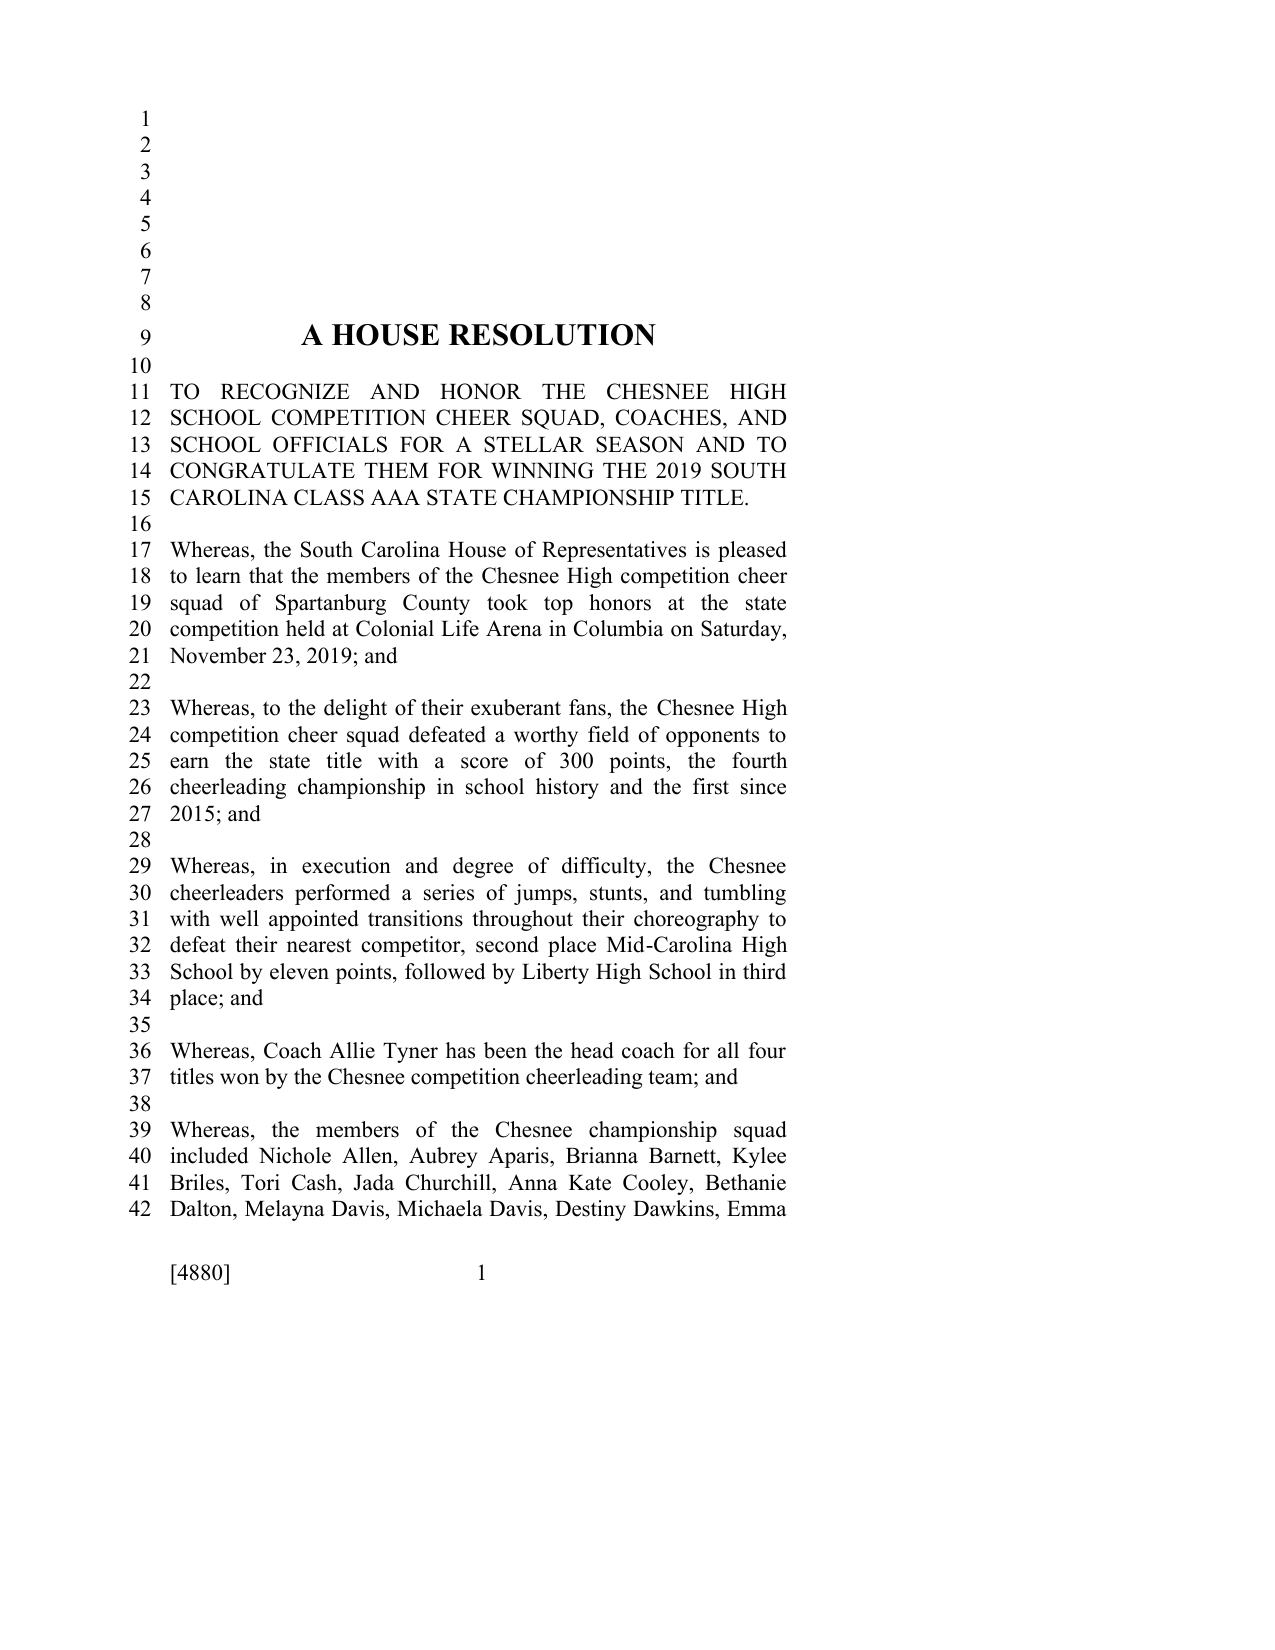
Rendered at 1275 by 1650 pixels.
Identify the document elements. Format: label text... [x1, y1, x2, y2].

text Whereas, Coach Allie Tyner has been the head coach for all four titles won by the Chesnee competition cheerleading team; and [169, 1037, 787, 1090]
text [169, 1116, 787, 1221]
text TO RECOGNIZE AND HONOR THE CHESNEE HIGH SCHOOL COMPETITION CHEER SQUAD, COACHES, AND SCHOOL OFFICIALS FOR A STELLAR SEASON AND TO CONGRATULATE THEM FOR WINNING THE 2019 SOUTH CAROLINA CLASS AAA STATE CHAMPIONSHIP TITLE. [169, 378, 787, 510]
text Whereas, the South Carolina House of Representatives is pleased to learn that the members of the Chesnee High competition cheer squad of Spartanburg County took top honors at the state competition held at Colonial Life Arena in Columbia on Saturday, November 23, 2019; and [169, 536, 787, 668]
text A HOUSE RESOLUTION [169, 316, 787, 352]
text Whereas, in execution and degree of difficulty, the Chesnee cheerleaders performed a series of jumps, stunts, and tumbling with well appointed transitions throughout their choreography to defeat their nearest competitor, second place Mid-Carolina High School by eleven points, followed by Liberty High School in third place; and [169, 852, 787, 1011]
text Whereas, to the delight of their exuberant fans, the Chesnee High competition cheer squad defeated a worthy field of opponents to earn the state title with a score of 300 points, the fourth cheerleading championship in school history and the first since 2015; and [169, 694, 787, 826]
